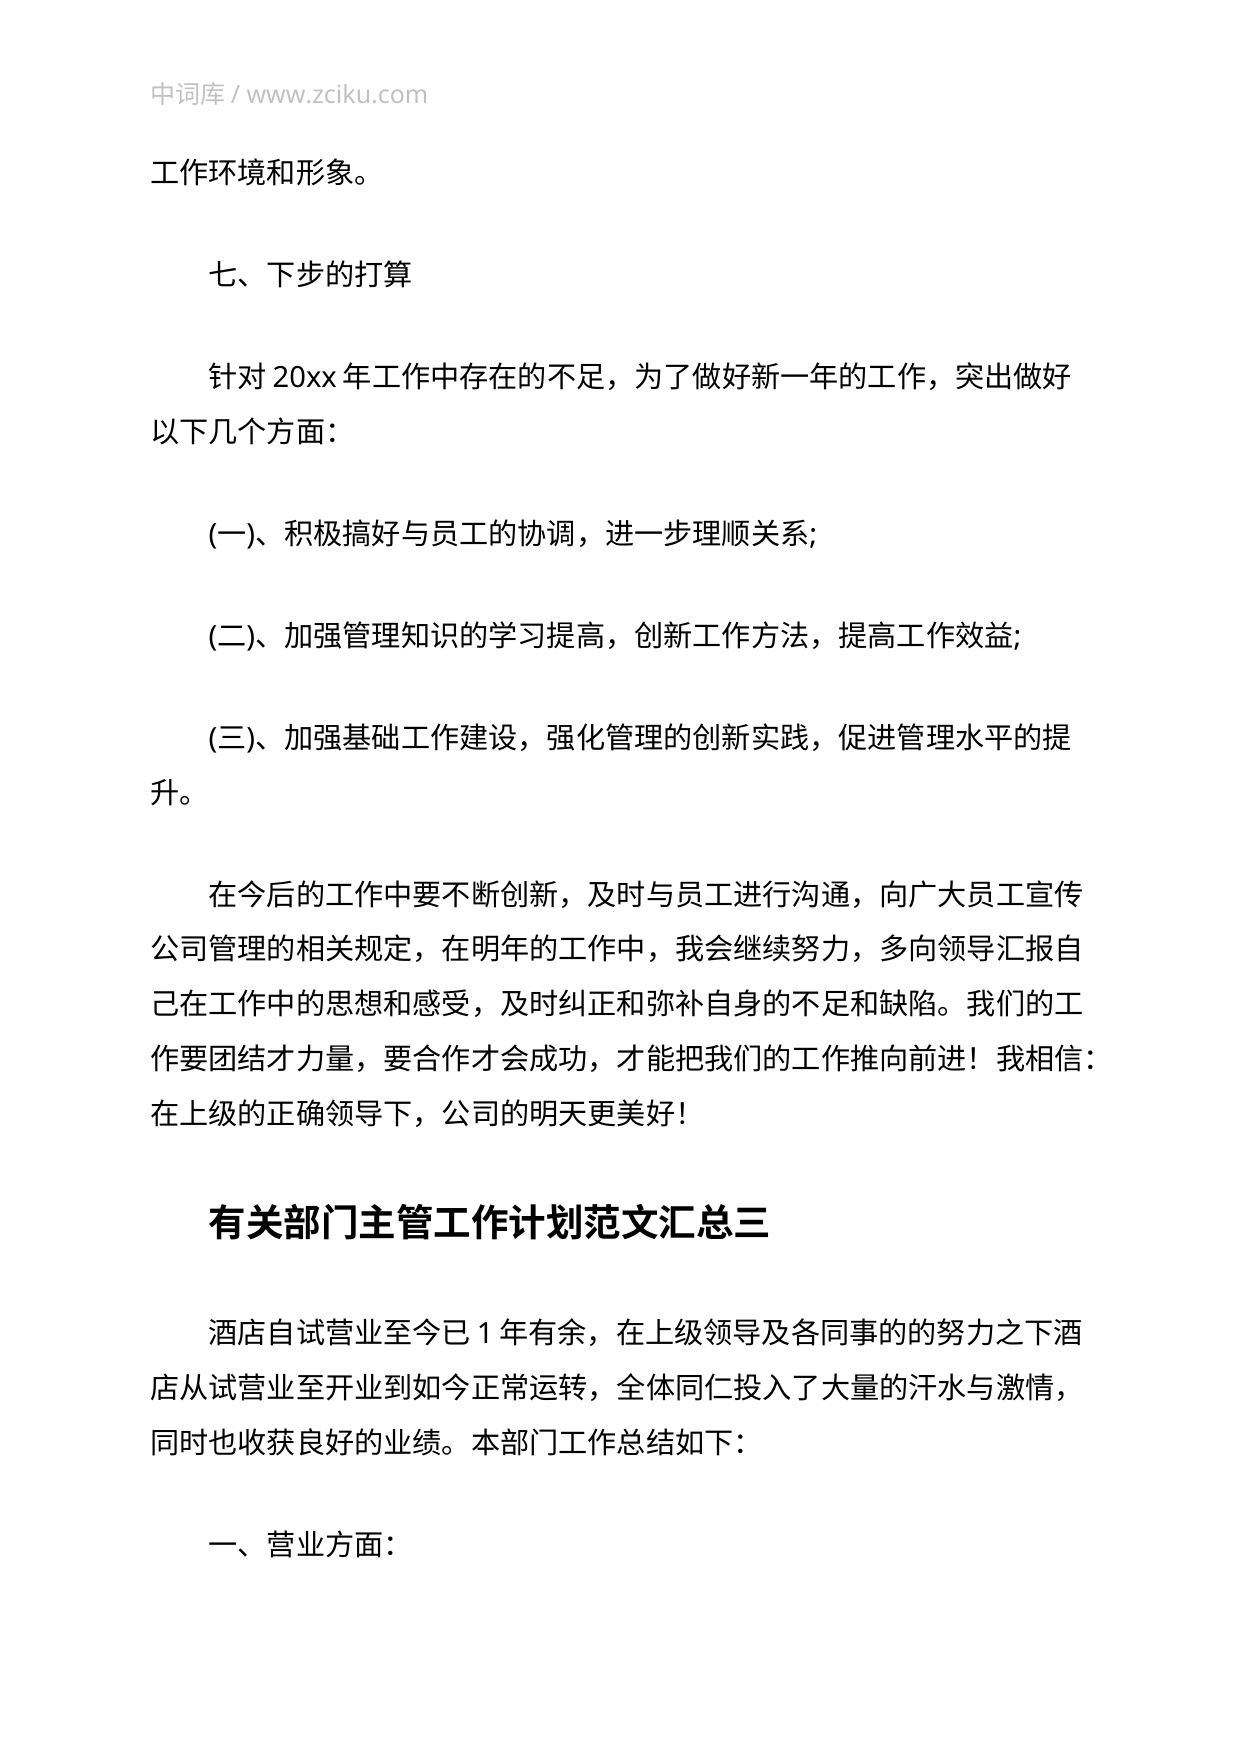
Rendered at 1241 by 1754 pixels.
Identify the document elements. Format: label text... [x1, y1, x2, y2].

text (二)、加强管理知识的学习提高，创新工作方法，提高工作效益; [150, 612, 1090, 655]
text 酒店自试营业至今已1年有余，在上级领导及各同事的的努力之下酒店从试营业至开业到如今正常运转，全体同仁投入了大量的汗水与激情，同时也收获良好的业绩。本部门工作总结如下： [150, 1310, 1090, 1462]
text 针对20xx年工作中存在的不足，为了做好新一年的工作，突出做好以下几个方面： [150, 353, 1090, 451]
text 一、营业方面： [150, 1521, 1090, 1564]
text 七、下步的打算 [150, 252, 1090, 294]
text 有关部门主管工作计划范文汇总三 [150, 1192, 1090, 1247]
text 在今后的工作中要不断创新，及时与员工进行沟通，向广大员工宣传公司管理的相关规定，在明年的工作中，我会继续努力，多向领导汇报自己在工作中的思想和感受，及时纠正和弥补自身的不足和缺陷。我们的工作要团结才力量，要合作才会成功，才能把我们的工作推向前进！我相信：在上级的正确领导下，公司的明天更美好！ [150, 871, 1090, 1133]
text (一)、积极搞好与员工的协调，进一步理顺关系; [150, 510, 1090, 553]
text (三)、加强基础工作建设，强化管理的创新实践，促进管理水平的提升。 [150, 714, 1090, 812]
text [150, 150, 1090, 192]
